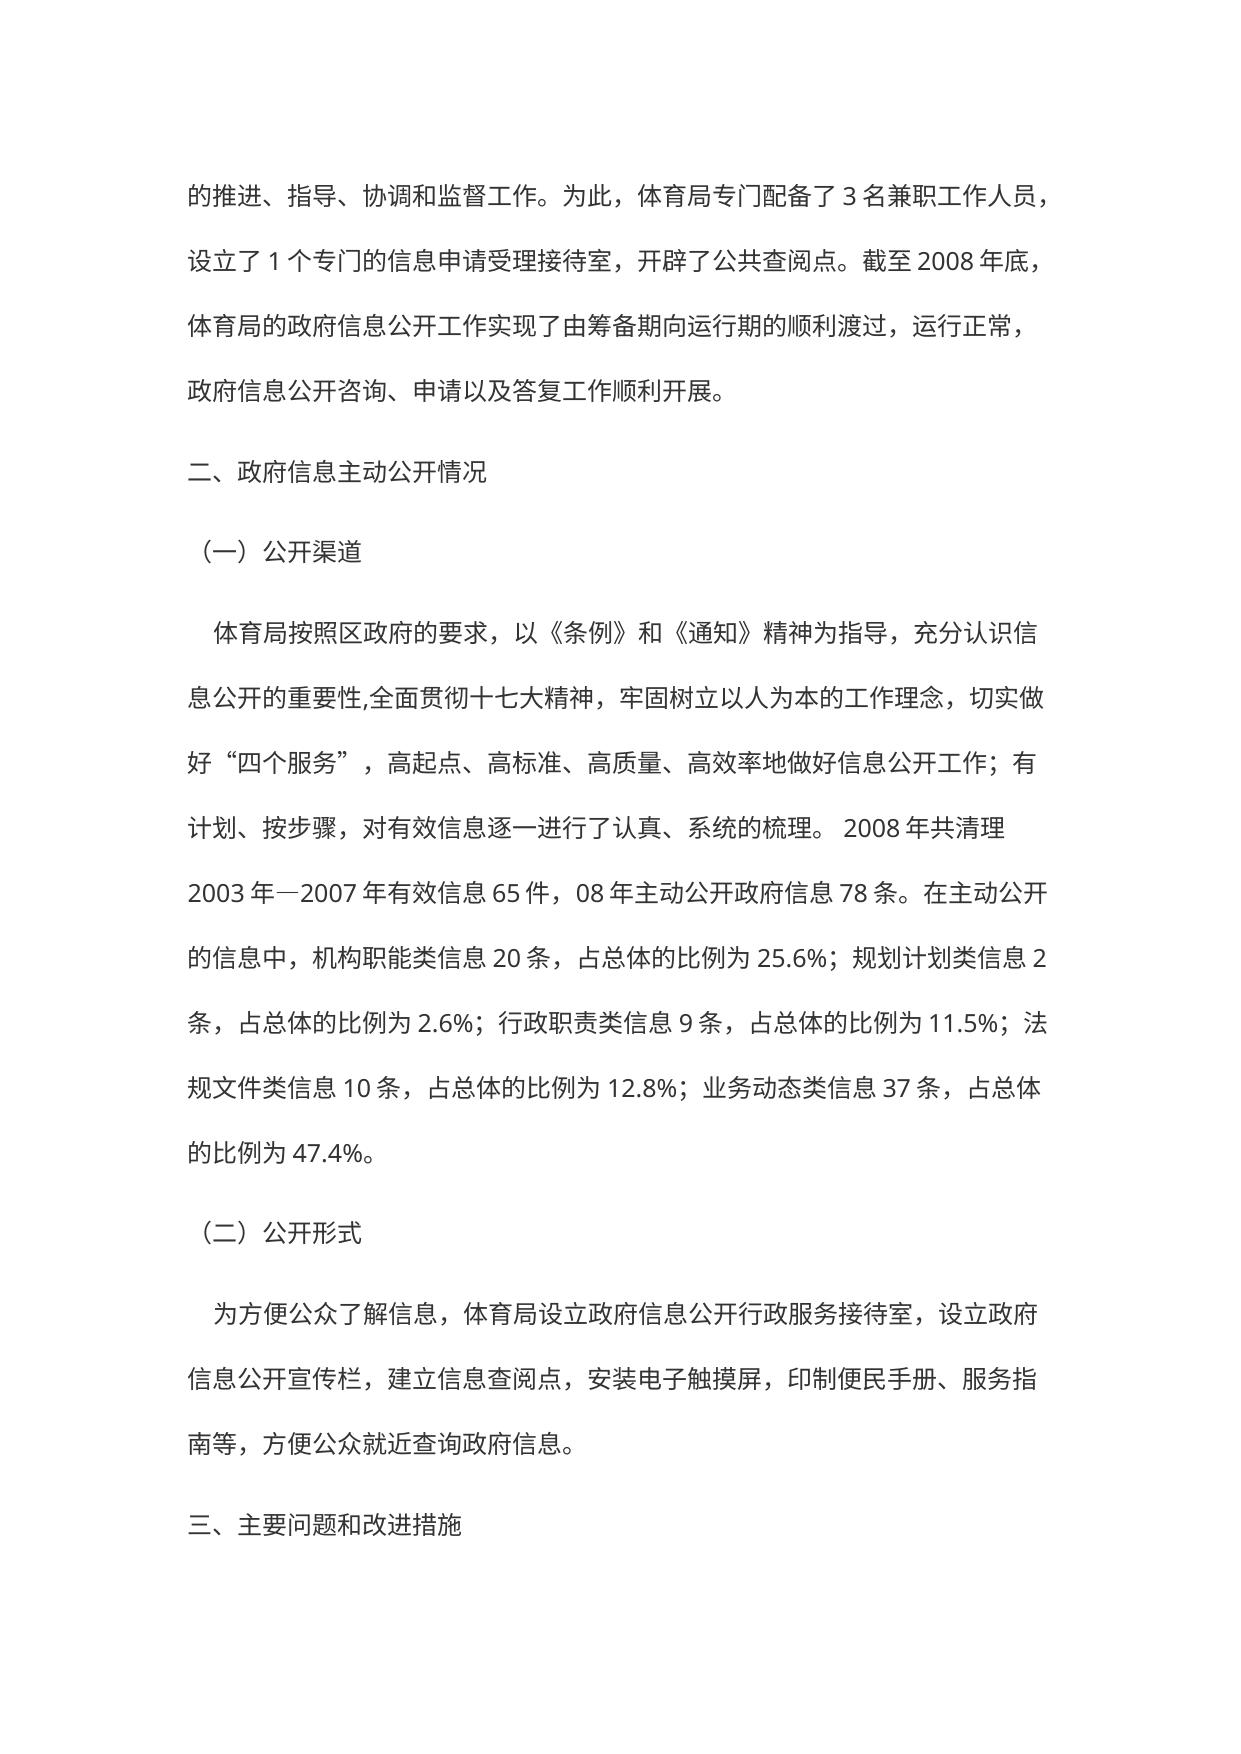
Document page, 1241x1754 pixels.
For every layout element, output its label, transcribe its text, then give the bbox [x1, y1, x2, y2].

text 体育局按照区政府的要求，以《条例》和《通知》精神为指导，充分认识信息公开的重要性,全面贯彻十七大精神，牢固树立以人为本的工作理念，切实做好“四个服务”，高起点、高标准、高质量、高效率地做好信息公开工作；有计划、按步骤，对有效信息逐一进行了认真、系统的梳理。 2008年共清理2003年—2007年有效信息65件，08年主动公开政府信息78条。在主动公开的信息中，机构职能类信息20条，占总体的比例为 25.6%；规划计划类信息2条，占总体的比例为2.6%；行政职责类信息9条，占总体的比例为11.5%；法规文件类信息10条，占总体的比例为 12.8%；业务动态类信息37条，占总体的比例为47.4%。 [187, 599, 1053, 1184]
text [187, 162, 1053, 422]
text （二）公开形式 [187, 1199, 1053, 1264]
text （一）公开渠道 [187, 518, 1053, 583]
text 三、主要问题和改进措施 [187, 1491, 1053, 1556]
text 二、政府信息主动公开情况 [187, 438, 1053, 503]
text 为方便公众了解信息，体育局设立政府信息公开行政服务接待室，设立政府信息公开宣传栏，建立信息查阅点，安装电子触摸屏，印制便民手册、服务指南等，方便公众就近查询政府信息。 [187, 1280, 1053, 1475]
